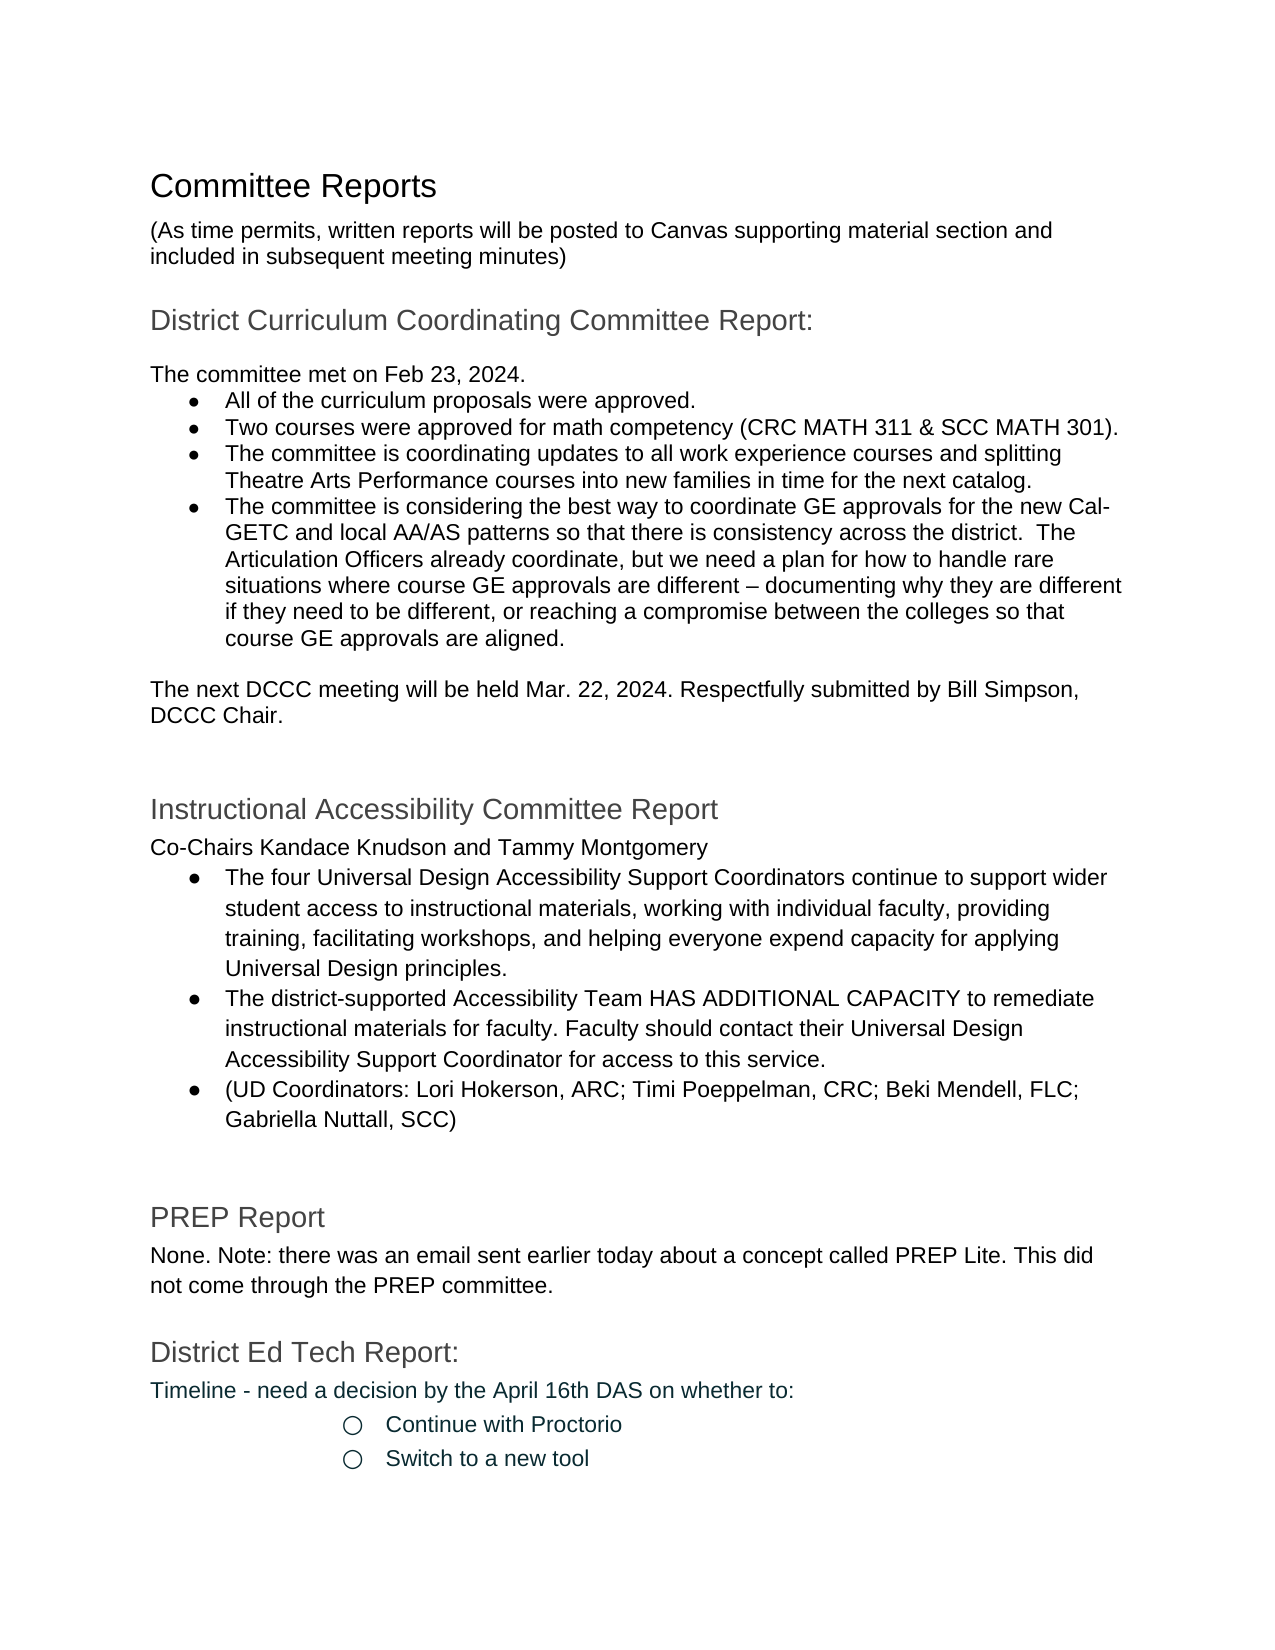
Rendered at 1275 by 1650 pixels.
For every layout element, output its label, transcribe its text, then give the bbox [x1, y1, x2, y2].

subtitle Instructional Accessibility Committee Report [150, 792, 1125, 826]
subtitle (As time permits, written reports will be posted to Canvas supporting material section and included in subsequent meeting minutes) [150, 217, 1125, 269]
list The committee is coordinating updates to all work experience courses and splitting Theatre Arts Performance courses into new families in time for the next catalog. [187, 440, 1125, 493]
subtitle PREP Report [150, 1200, 1125, 1233]
list The committee is considering the best way to coordinate GE approvals for the new Cal-GETC and local AA/AS patterns so that there is consistency across the district. The Articulation Officers already coordinate, but we need a plan for how to handle rare situations where course GE approvals are different – documenting why they are different if they need to be different, or reaching a compromise between the colleges so that course GE approvals are aligned. [187, 493, 1125, 651]
list Continue with Proctorio [342, 1407, 1125, 1437]
subtitle District Curriculum Coordinating Committee Report: [150, 303, 1125, 336]
text The committee met on Feb 23, 2024. [150, 361, 1125, 387]
subtitle District Ed Tech Report: [150, 1335, 1125, 1369]
list The district-supported Accessibility Team HAS ADDITIONAL CAPACITY to remediate instructional materials for faculty. Faculty should contact their Universal Design Accessibility Support Coordinator for access to this service. [187, 985, 1125, 1072]
subtitle Committee Reports [150, 166, 1125, 204]
list The four Universal Design Accessibility Support Coordinators continue to support wider student access to instructional materials, working with individual faculty, providing training, facilitating workshops, and helping everyone expend capacity for applying Universal Design principles. [187, 864, 1125, 981]
text Timeline - need a decision by the April 16th DAS on whether to: [150, 1377, 1125, 1404]
list (UD Coordinators: Lori Hokerson, ARC; Timi Poeppelman, CRC; Beki Mendell, FLC; Gabriella Nuttall, SCC) [187, 1076, 1125, 1132]
list All of the curriculum proposals were approved. [187, 387, 1125, 414]
list Switch to a new tool [342, 1442, 1125, 1472]
text Co-Chairs Kandace Knudson and Tammy Montgomery [150, 834, 1125, 861]
list Two courses were approved for math competency (CRC MATH 311 & SCC MATH 301). [187, 414, 1125, 440]
text None. Note: there was an email sent earlier today about a concept called PREP Lite. This did not come through the PREP committee. [150, 1242, 1125, 1298]
text The next DCCC meeting will be held Mar. 22, 2024. Respectfully submitted by Bill Simpson, DCCC Chair. [150, 676, 1125, 729]
